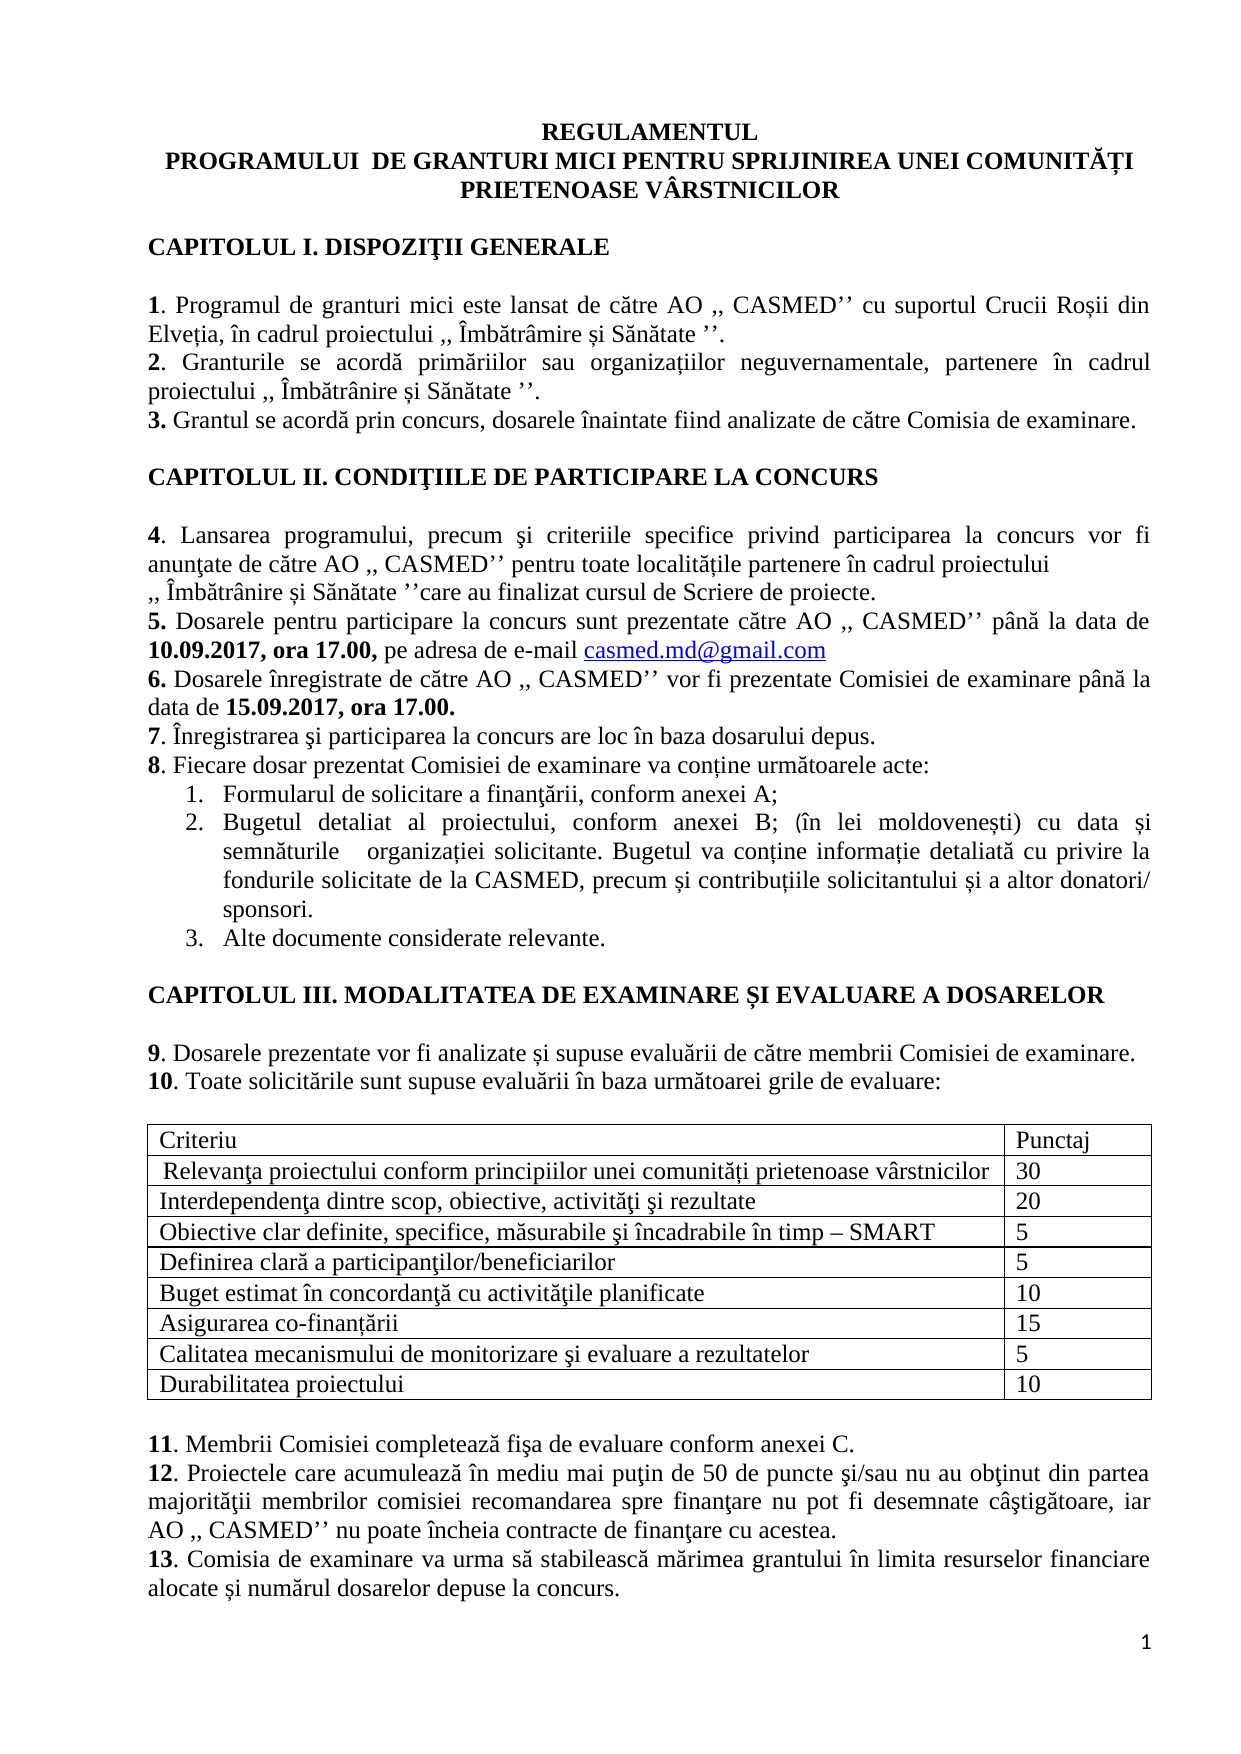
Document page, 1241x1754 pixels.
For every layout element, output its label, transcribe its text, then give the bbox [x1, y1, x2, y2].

table_cell Relevanţa proiectului conform principiilor unei comunități prietenoase vârstnicilor [148, 1156, 1004, 1185]
text CAPITOLUL I. DISPOZIŢII GENERALE [148, 232, 1152, 261]
text 2. Granturile se acordă primăriilor sau organizațiilor neguvernamentale, partenere în cadrul proiectului ,, Îmbătrânire și Sănătate ’’. [148, 347, 1152, 405]
table_cell 15 [1005, 1309, 1151, 1338]
text PROGRAMULUI DE GRANTURI MICI PENTRU SPRIJINIREA UNEI COMUNITĂȚI PRIETENOASE VÂRSTNICILOR [148, 146, 1152, 204]
table_cell 30 [1005, 1156, 1151, 1185]
text 8. Fiecare dosar prezentat Comisiei de examinare va conține următoarele acte: [148, 750, 1152, 779]
text REGULAMENTUL [148, 117, 1152, 146]
table_cell Calitatea mecanismului de monitorizare şi evaluare a rezultatelor [148, 1339, 1004, 1368]
table_cell Durabilitatea proiectului [148, 1370, 1004, 1399]
table_cell 20 [1005, 1186, 1151, 1216]
text 6. Dosarele înregistrate de către AO ,, CASMED’’ vor fi prezentate Comisiei de examinare până la data de 15.09.2017, ora 17.00. [148, 664, 1152, 721]
table_cell 5 [1005, 1248, 1151, 1277]
list Formularul de solicitare a finanţării, conform anexei A; [185, 779, 1152, 807]
text 3. Grantul se acordă prin concurs, dosarele înaintate fiind analizate de către Comisia de examinare. [148, 405, 1152, 434]
text 13. Comisia de examinare va urma să stabilească mărimea grantului în limita resurselor financiare alocate și numărul dosarelor depuse la concurs. [148, 1544, 1152, 1601]
text CAPITOLUL III. MODALITATEA DE EXAMINARE ȘI EVALUARE A DOSARELOR [148, 980, 1152, 1009]
text 7. Înregistrarea şi participarea la concurs are loc în baza dosarului depus. [148, 721, 1152, 750]
table_cell 10 [1005, 1278, 1151, 1307]
text 9. Dosarele prezentate vor fi analizate și supuse evaluării de către membrii Comisiei de examinare. [148, 1038, 1152, 1066]
list Bugetul detaliat al proiectului, conform anexei B; (în lei moldovenești) cu data și semnăturile organizației solicitante. Bugetul va conține informație detaliată cu privire la fondurile solicitate de la CASMED, precum și contribuțiile solicitantului și a altor donatori/ sponsori. [185, 807, 1152, 923]
text ,, Îmbătrânire și Sănătate ’’care au finalizat cursul de Scriere de proiecte. [148, 577, 1152, 606]
text 12. Proiectele care acumulează în mediu mai puţin de 50 de puncte şi/sau nu au obţinut din partea majorităţii membrilor comisiei recomandarea spre finanţare nu pot fi desemnate câştigătoare, iar AO ,, CASMED’’ nu poate încheia contracte de finanţare cu acestea. [148, 1458, 1152, 1544]
text CAPITOLUL II. CONDIŢIILE DE PARTICIPARE LA CONCURS [148, 462, 1152, 491]
text 5. Dosarele pentru participare la concurs sunt prezentate către AO ,, CASMED’’ până la data de 10.09.2017, ora 17.00, pe adresa de e-mail casmed.md@gmail.com [148, 606, 1152, 664]
text 4. Lansarea programului, precum şi criteriile specifice privind participarea la concurs vor fi anunţate de către AO ,, CASMED’’ pentru toate localitățile partenere în cadrul proiectului [148, 520, 1152, 577]
table_cell 10 [1005, 1370, 1151, 1399]
table_header Criteriu [148, 1125, 1004, 1155]
table_cell Interdependenţa dintre scop, obiective, activităţi şi rezultate [148, 1186, 1004, 1216]
table_cell 5 [1005, 1217, 1151, 1246]
table_header Punctaj [1005, 1125, 1151, 1155]
table_cell Definirea clară a participanţilor/beneficiarilor [148, 1248, 1004, 1277]
text 1. Programul de granturi mici este lansat de către AO ,, CASMED’’ cu suportul Crucii Roșii din Elveția, în cadrul proiectului ,, Îmbătrâmire și Sănătate ’’. [148, 290, 1152, 347]
table_cell Asigurarea co-finanțării [148, 1309, 1004, 1338]
text 11. Membrii Comisiei completează fişa de evaluare conform anexei C. [148, 1429, 1152, 1458]
table_cell Obiective clar definite, specifice, măsurabile şi încadrabile în timp – SMART [148, 1217, 1004, 1246]
list Alte documente considerate relevante. [185, 923, 1152, 951]
text 10. Toate solicitările sunt supuse evaluării în baza următoarei grile de evaluare: [148, 1066, 1152, 1095]
table_cell 5 [1005, 1339, 1151, 1368]
table_cell Buget estimat în concordanţă cu activităţile planificate [148, 1278, 1004, 1307]
